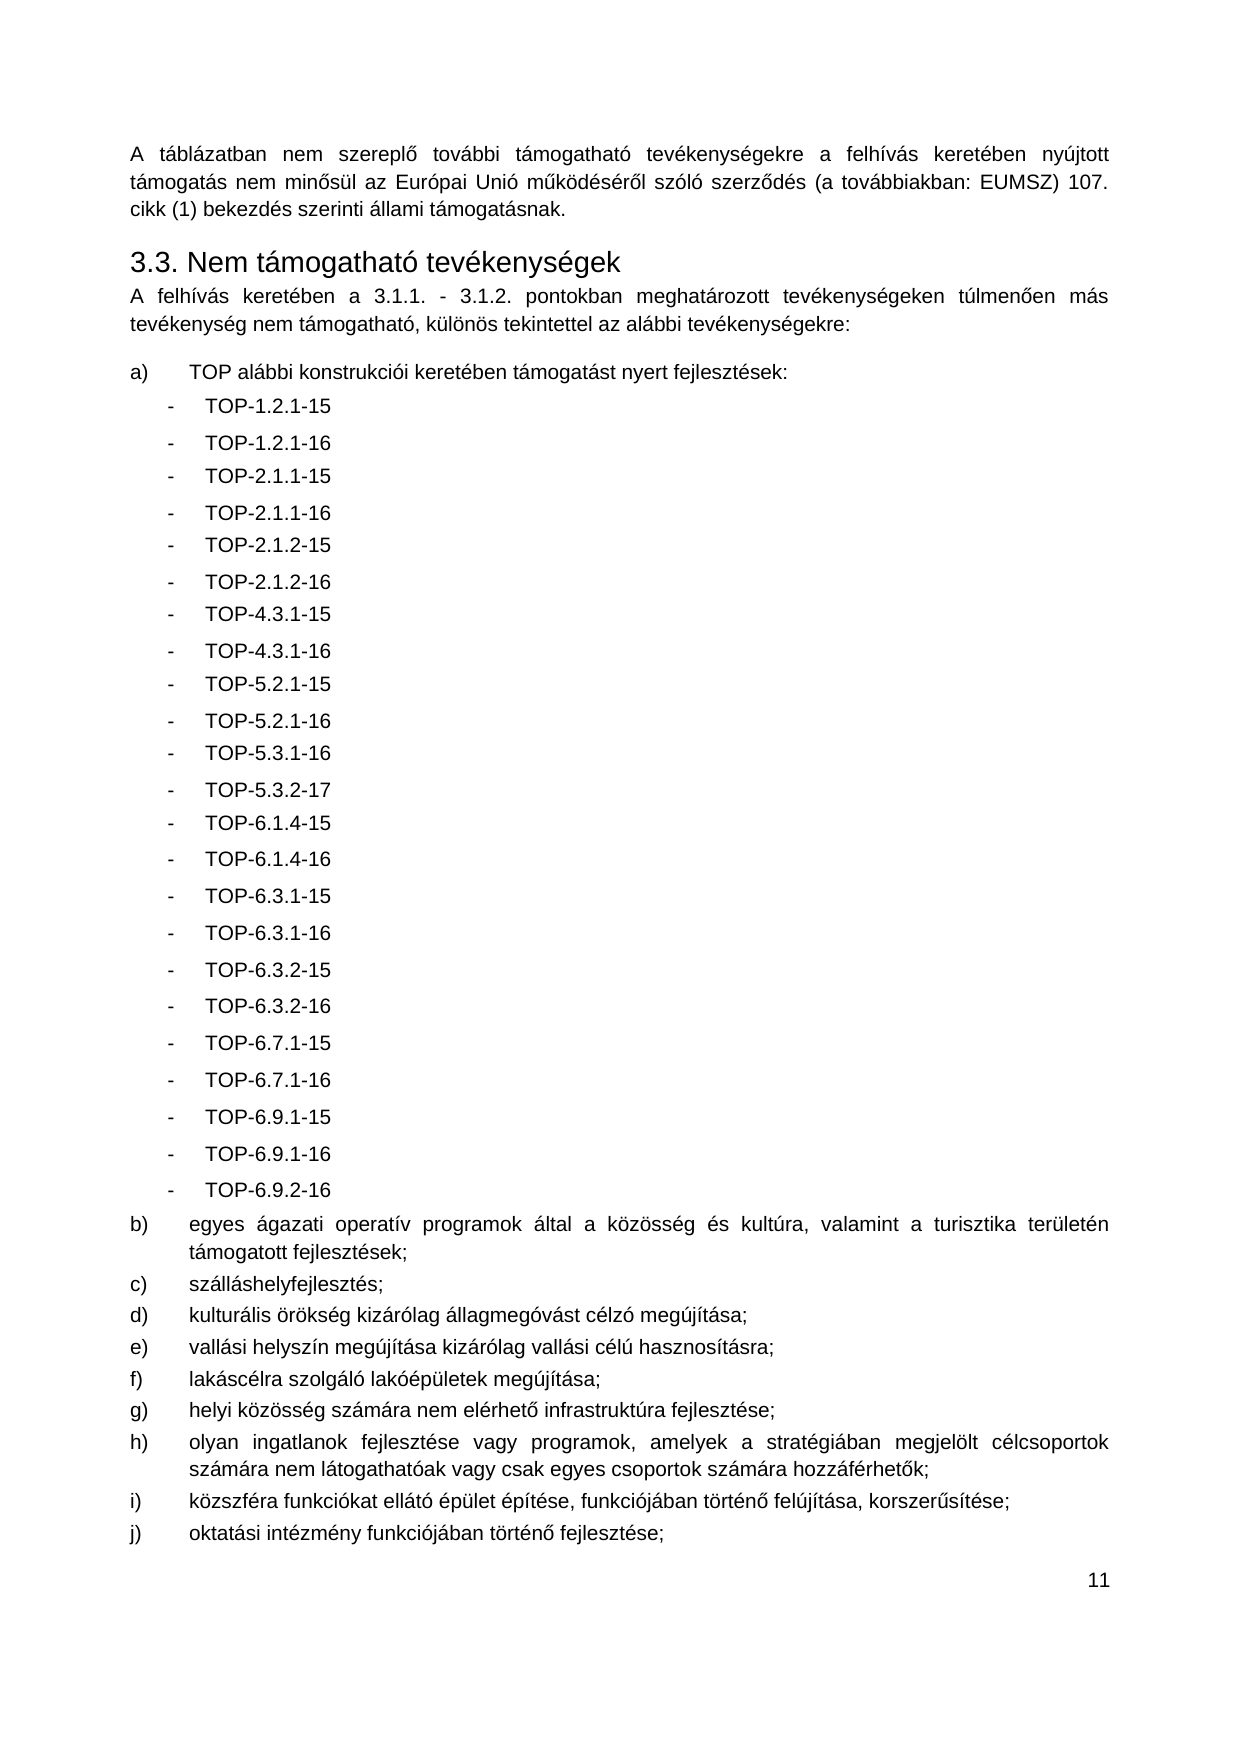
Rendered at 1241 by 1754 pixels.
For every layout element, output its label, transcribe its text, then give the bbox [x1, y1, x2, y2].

list TOP-1.2.1-15 [167, 391, 1110, 420]
list szálláshelyfejlesztés; [130, 1271, 1110, 1295]
list TOP-6.9.1-15 [167, 1102, 1110, 1130]
list TOP-5.3.2-17 [167, 775, 1110, 803]
list közszféra funkciókat ellátó épület építése, funkciójában történő felújítása, korszerűsítése; [130, 1489, 1110, 1513]
list TOP-2.1.1-16 [167, 498, 1110, 526]
list TOP-6.7.1-16 [167, 1065, 1110, 1093]
list olyan ingatlanok fejlesztése vagy programok, amelyek a stratégiában megjelölt célcsoportok számára nem látogathatóak vagy csak egyes csoportok számára hozzáférhetők; [130, 1430, 1110, 1481]
list TOP-4.3.1-16 [167, 636, 1110, 665]
list TOP alábbi konstrukciói keretében támogatást nyert fejlesztések: [130, 360, 1110, 384]
list TOP-2.1.1-15 [167, 461, 1110, 489]
list egyes ágazati operatív programok által a közösség és kultúra, valamint a turisztika területén támogatott fejlesztések; [130, 1212, 1110, 1264]
list TOP-6.9.1-16 [167, 1139, 1110, 1167]
list TOP-6.9.2-16 [167, 1175, 1110, 1204]
list TOP-5.2.1-16 [167, 706, 1110, 734]
list TOP-6.1.4-16 [167, 844, 1110, 873]
subtitle 3.3. Nem támogatható tevékenységek [130, 245, 1110, 279]
list TOP-5.3.1-16 [167, 738, 1110, 767]
list TOP-2.1.2-15 [167, 530, 1110, 559]
list TOP-5.2.1-15 [167, 669, 1110, 697]
list vallási helyszín megújítása kizárólag vallási célú hasznosításra; [130, 1335, 1110, 1359]
list kulturális örökség kizárólag állagmegóvást célzó megújítása; [130, 1303, 1110, 1327]
list TOP-1.2.1-16 [167, 428, 1110, 457]
list oktatási intézmény funkciójában történő fejlesztése; [130, 1521, 1110, 1544]
text A felhívás keretében a 3.1.1. - 3.1.2. pontokban meghatározott tevékenységeken túlmenően más tevékenység nem támogatható, különös tekintettel az alábbi tevékenységekre: [130, 284, 1110, 335]
list TOP-6.3.2-15 [167, 955, 1110, 983]
list TOP-6.1.4-15 [167, 808, 1110, 836]
list TOP-6.7.1-15 [167, 1028, 1110, 1057]
list TOP-6.3.2-16 [167, 992, 1110, 1020]
list TOP-4.3.1-15 [167, 599, 1110, 628]
list TOP-2.1.2-16 [167, 567, 1110, 595]
list lakáscélra szolgáló lakóépületek megújítása; [130, 1366, 1110, 1390]
list TOP-6.3.1-16 [167, 918, 1110, 946]
list TOP-6.3.1-15 [167, 881, 1110, 910]
text A táblázatban nem szereplő további támogatható tevékenységekre a felhívás keretében nyújtott támogatás nem minősül az Európai Unió működéséről szóló szerződés (a továbbiakban: EUMSZ) 107. cikk (1) bekezdés szerinti állami támogatásnak. [130, 142, 1110, 221]
list helyi közösség számára nem elérhető infrastruktúra fejlesztése; [130, 1398, 1110, 1422]
